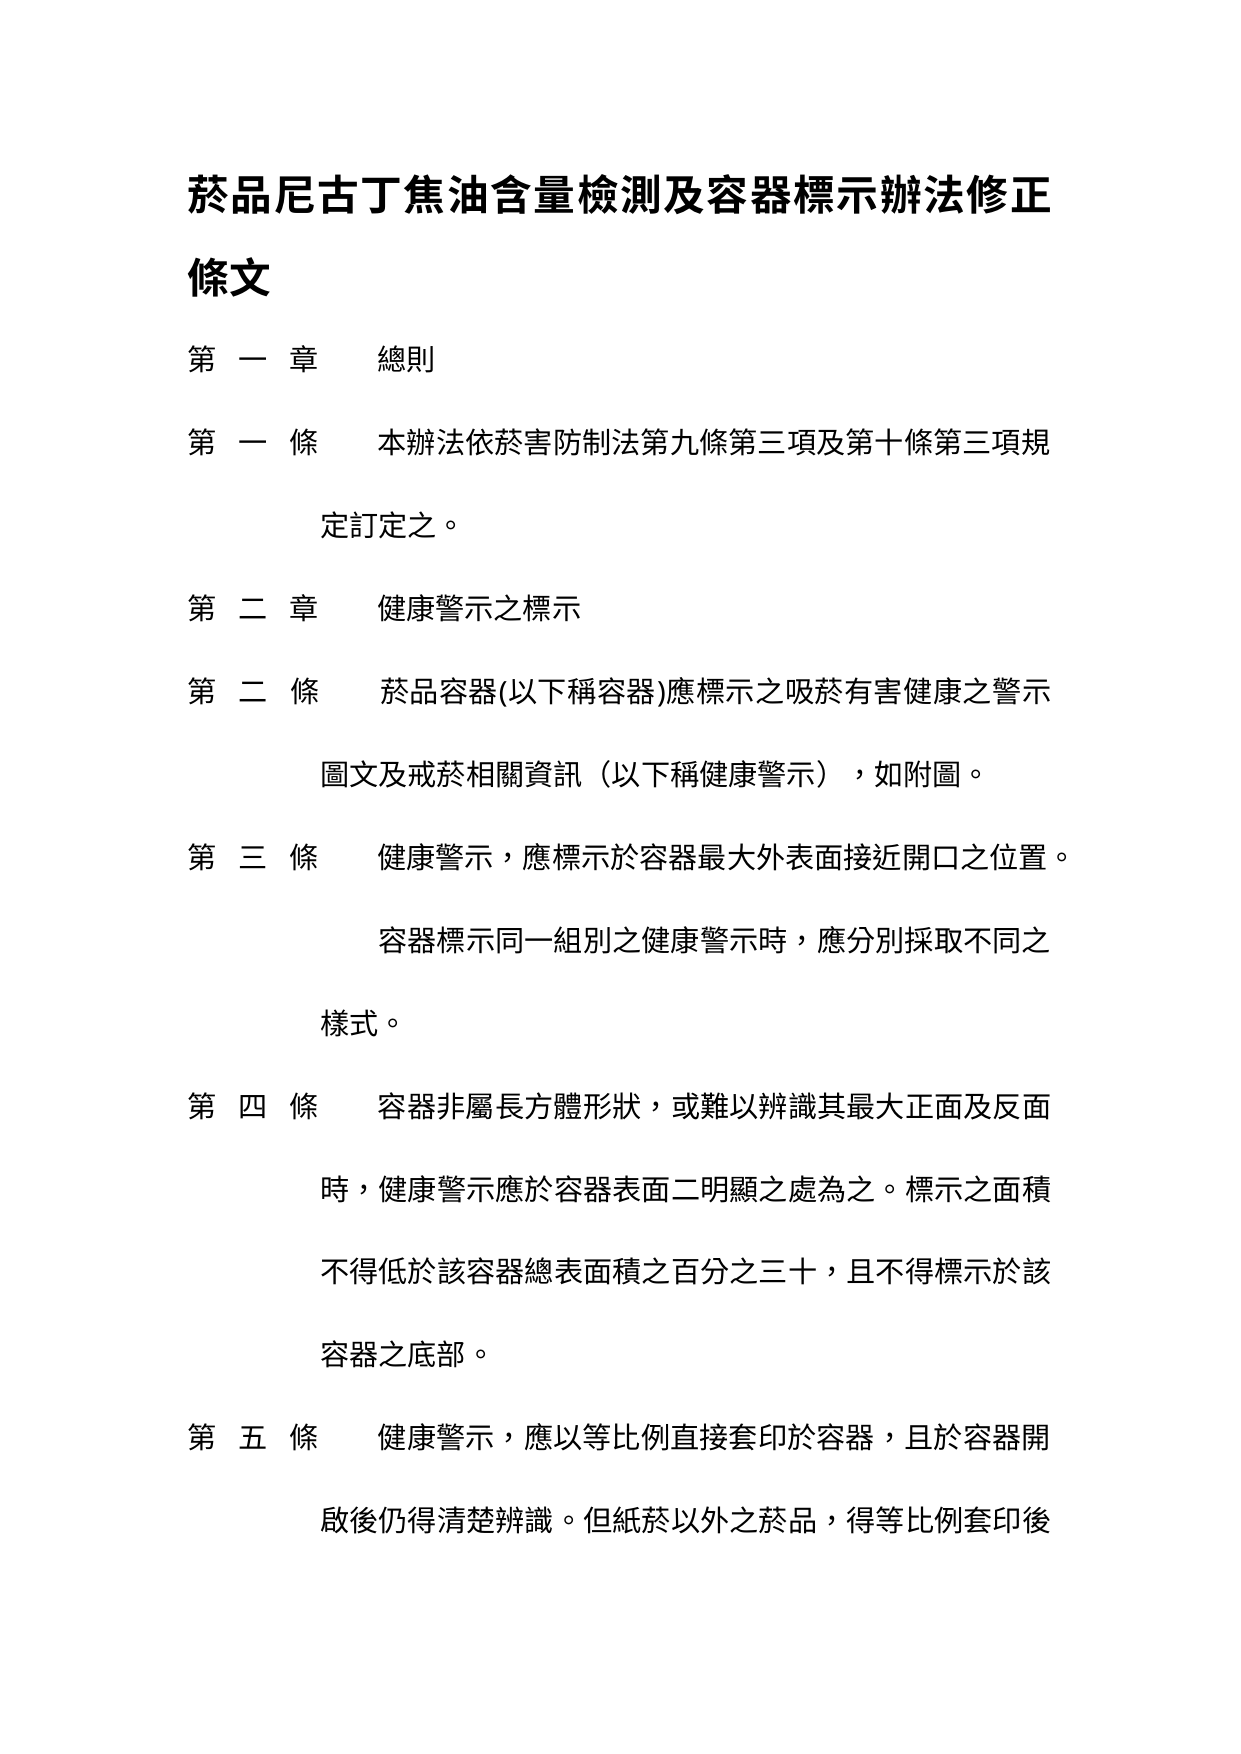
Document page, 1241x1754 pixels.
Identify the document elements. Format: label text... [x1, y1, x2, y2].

text 第一條 本辦法依菸害防制法第九條第三項及第十條第三項規定訂定之。 [187, 399, 1053, 565]
text 第二條 菸品容器(以下稱容器)應標示之吸菸有害健康之警示圖文及戒菸相關資訊（以下稱健康警示），如附圖。 [187, 648, 1053, 814]
text 容器標示同一組別之健康警示時，應分別採取不同之樣式。 [320, 897, 1053, 1063]
text 第三條 健康警示，應標示於容器最大外表面接近開口之位置。 [187, 814, 1053, 897]
text 第一章 總則 [187, 317, 1053, 399]
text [187, 1394, 1053, 1560]
text 菸品尼古丁焦油含量檢測及容器標示辦法修正條文 [187, 151, 1053, 317]
text 第四條 容器非屬長方體形狀，或難以辨識其最大正面及反面時，健康警示應於容器表面二明顯之處為之。標示之面積，不得低於該容器總表面積之百分之三十，且不得標示於該容器之底部。 [187, 1063, 1053, 1394]
text 第二章 健康警示之標示 [187, 565, 1053, 648]
